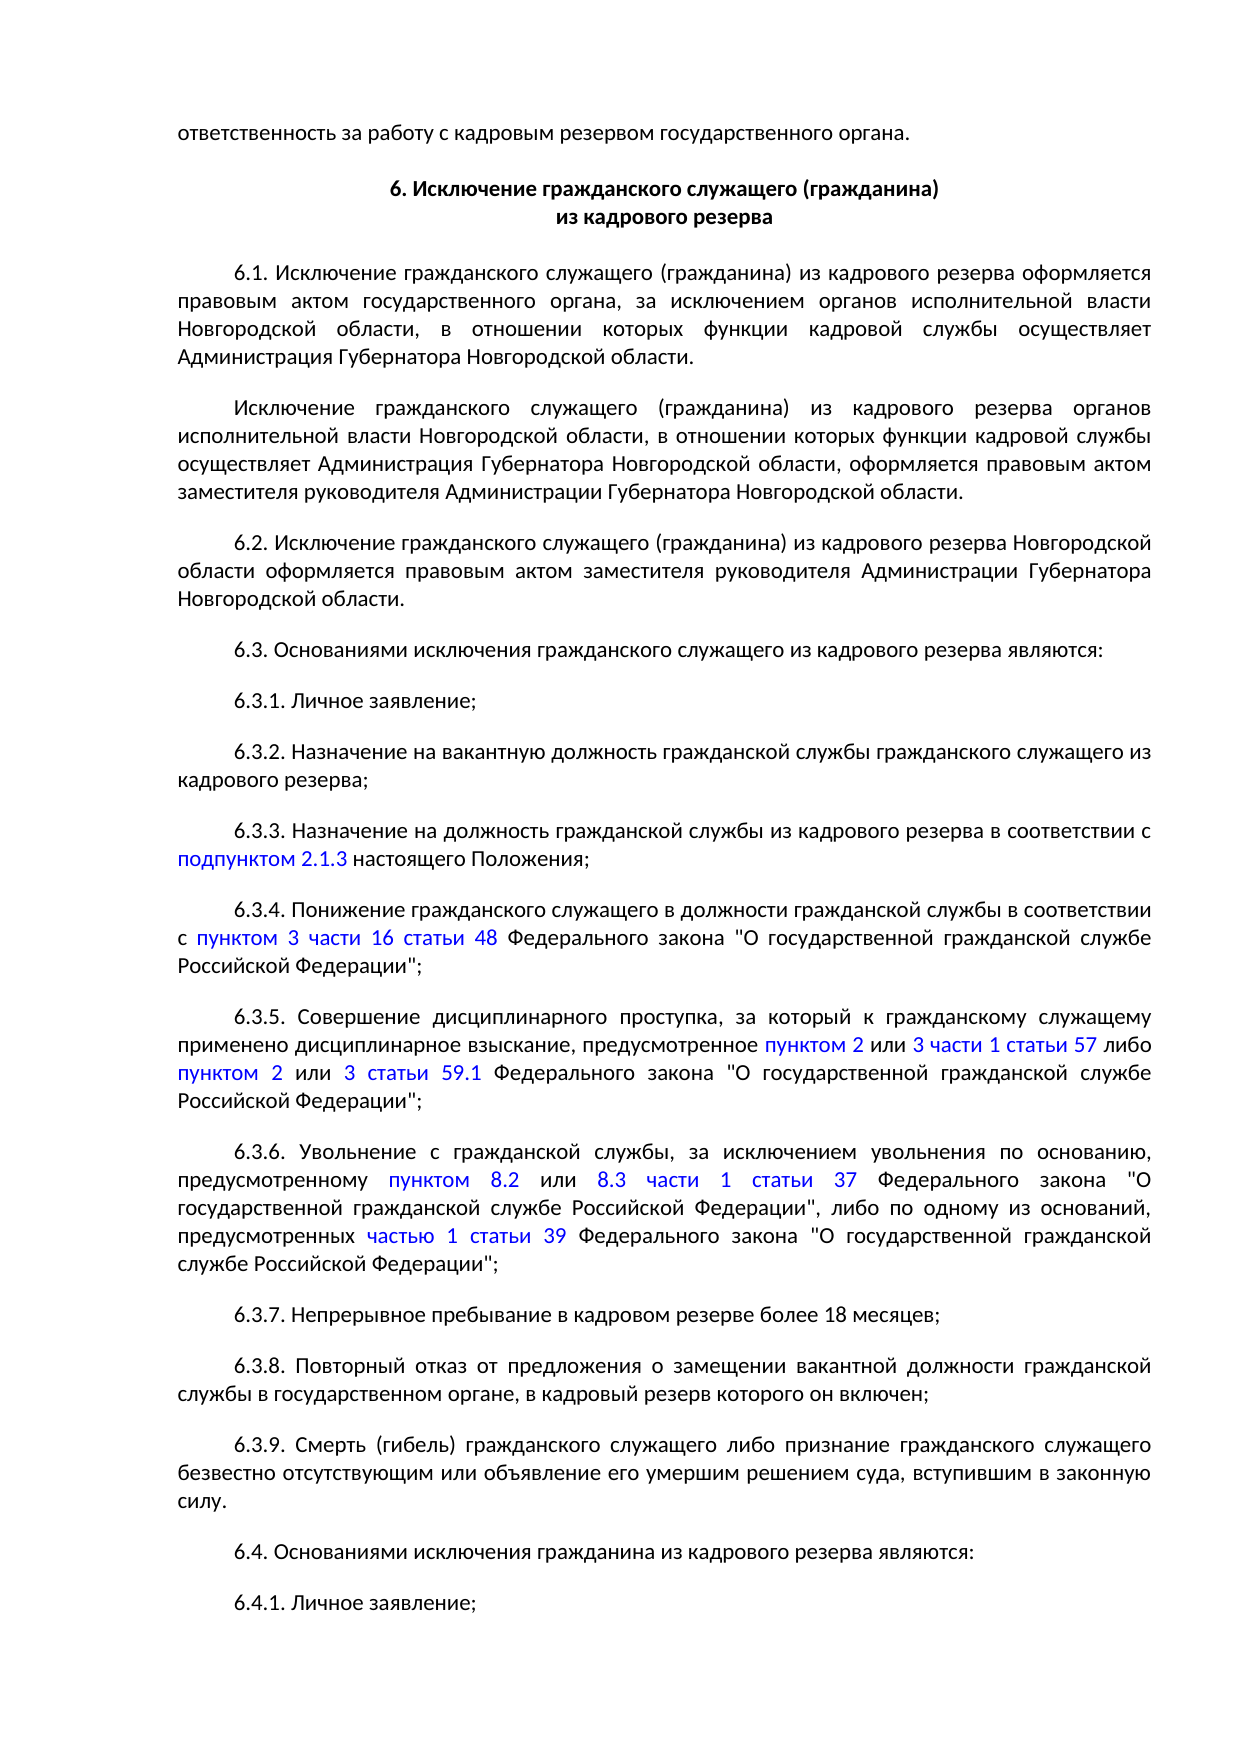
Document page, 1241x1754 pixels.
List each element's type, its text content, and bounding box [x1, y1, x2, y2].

text 6.3.1. Личное заявление; [177, 686, 1152, 714]
text 6.3.5. Совершение дисциплинарного проступка, за который к гражданскому служащему применено дисциплинарное взыскание, предусмотренное пунктом 2 или 3 части 1 статьи 57 либо пунктом 2 или 3 статьи 59.1 Федерального закона "О государственной гражданской службе Российской Федерации"; [177, 1002, 1152, 1114]
text 6.3.9. Смерть (гибель) гражданского служащего либо признание гражданского служащего безвестно отсутствующим или объявление его умершим решением суда, вступившим в законную силу. [177, 1430, 1152, 1514]
text 6.3.6. Увольнение с гражданской службы, за исключением увольнения по основанию, предусмотренному пунктом 8.2 или 8.3 части 1 статьи 37 Федерального закона "О государственной гражданской службе Российской Федерации", либо по одному из оснований, предусмотренных частью 1 статьи 39 Федерального закона "О государственной гражданской службе Российской Федерации"; [177, 1137, 1152, 1277]
text Исключение гражданского служащего (гражданина) из кадрового резерва органов исполнительной власти Новгородской области, в отношении которых функции кадровой службы осуществляет Администрация Губернатора Новгородской области, оформляется правовым актом заместителя руководителя Администрации Губернатора Новгородской области. [177, 393, 1152, 505]
title 6. Исключение гражданского служащего (гражданина) [177, 174, 1152, 202]
text 6.3.8. Повторный отказ от предложения о замещении вакантной должности гражданской службы в государственном органе, в кадровый резерв которого он включен; [177, 1351, 1152, 1407]
text 6.3.3. Назначение на должность гражданской службы из кадрового резерва в соответствии с подпунктом 2.1.3 настоящего Положения; [177, 816, 1152, 872]
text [177, 118, 1152, 146]
title из кадрового резерва [177, 202, 1152, 230]
text 6.3. Основаниями исключения гражданского служащего из кадрового резерва являются: [177, 635, 1152, 663]
text 6.3.4. Понижение гражданского служащего в должности гражданской службы в соответствии с пунктом 3 части 16 статьи 48 Федерального закона "О государственной гражданской службе Российской Федерации"; [177, 895, 1152, 979]
text 6.4.1. Личное заявление; [177, 1588, 1152, 1616]
text 6.3.7. Непрерывное пребывание в кадровом резерве более 18 месяцев; [177, 1300, 1152, 1328]
text 6.4. Основаниями исключения гражданина из кадрового резерва являются: [177, 1537, 1152, 1565]
text 6.2. Исключение гражданского служащего (гражданина) из кадрового резерва Новгородской области оформляется правовым актом заместителя руководителя Администрации Губернатора Новгородской области. [177, 528, 1152, 612]
text 6.1. Исключение гражданского служащего (гражданина) из кадрового резерва оформляется правовым актом государственного органа, за исключением органов исполнительной власти Новгородской области, в отношении которых функции кадровой службы осуществляет Администрация Губернатора Новгородской области. [177, 258, 1152, 370]
text 6.3.2. Назначение на вакантную должность гражданской службы гражданского служащего из кадрового резерва; [177, 737, 1152, 793]
